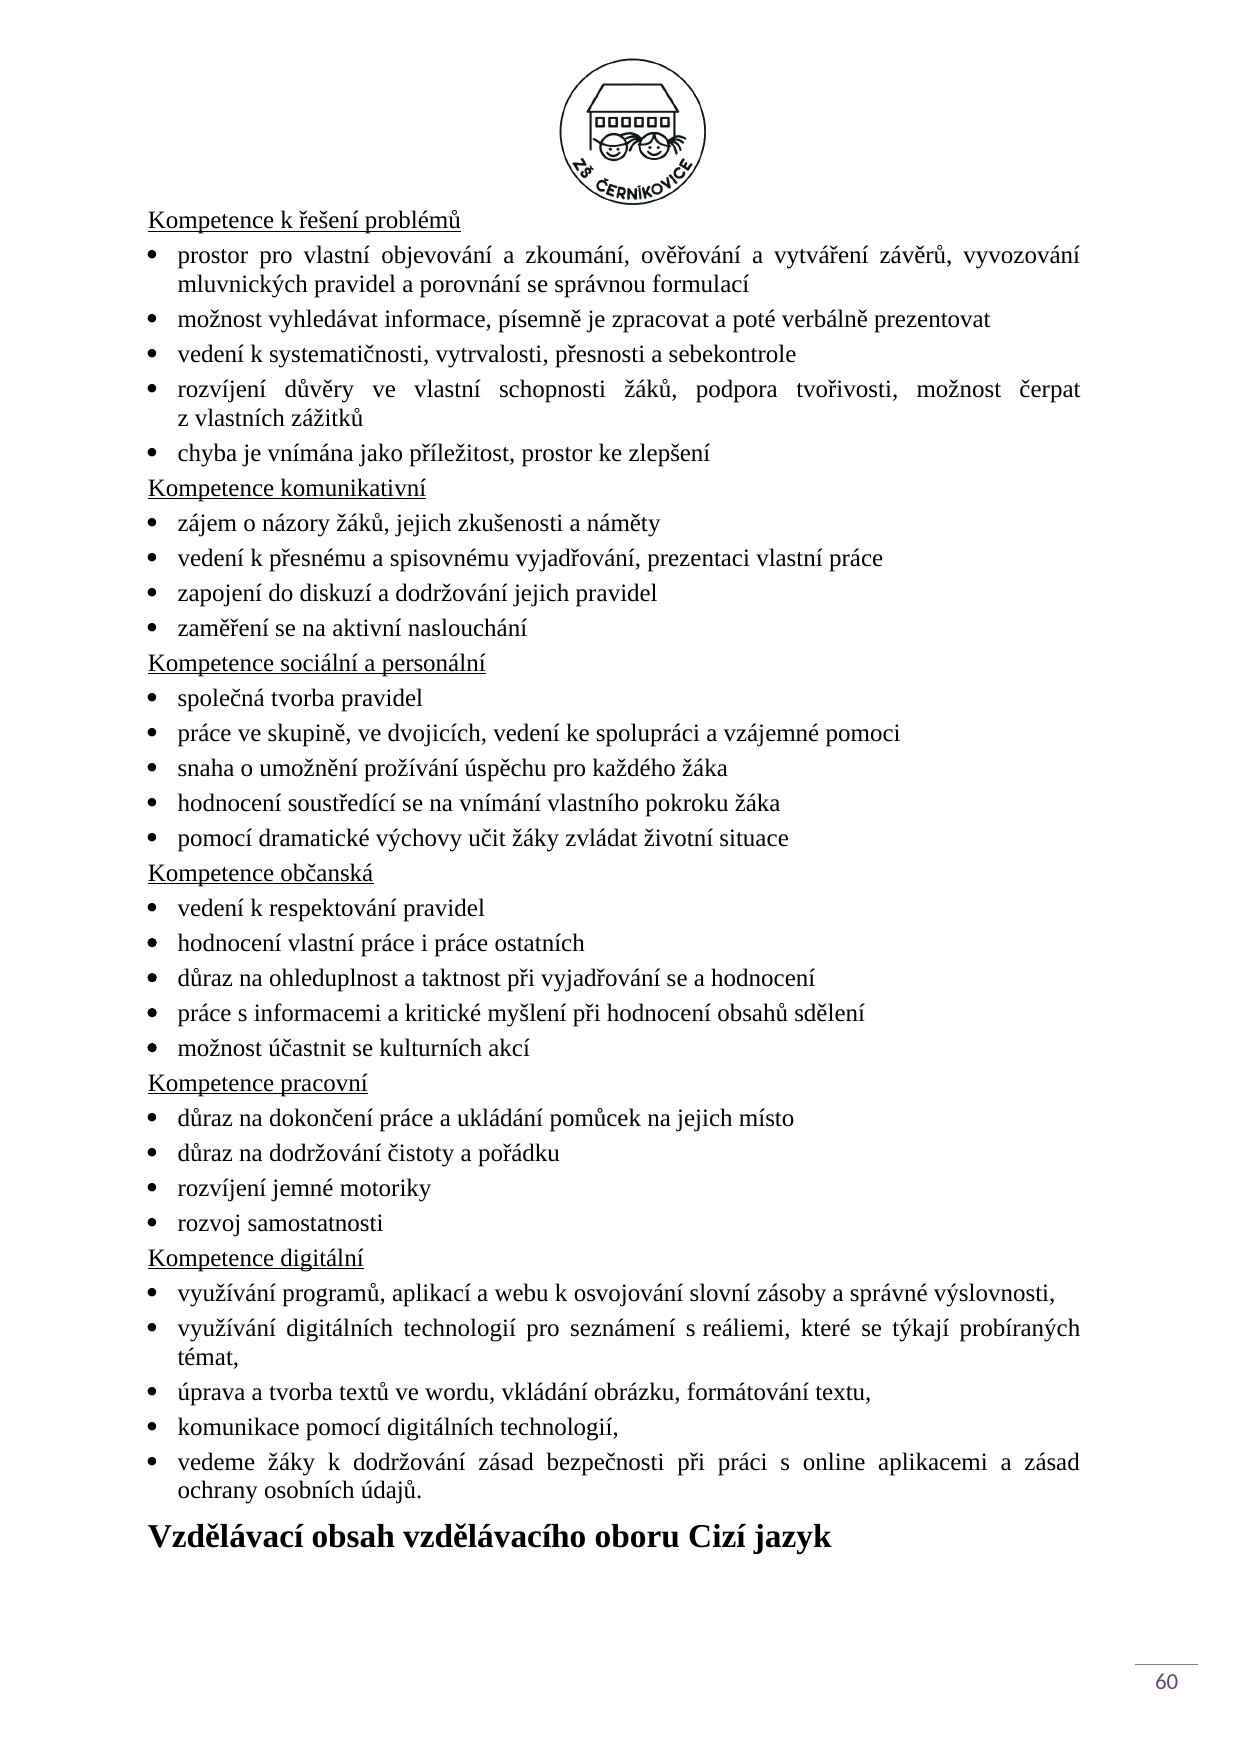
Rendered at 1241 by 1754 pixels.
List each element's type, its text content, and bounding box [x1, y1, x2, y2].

list vedeme žáky k dodržování zásad bezpečnosti při práci s online aplikacemi a zásad ochrany osobních údajů. [148, 1447, 1081, 1504]
list hodnocení soustředící se na vnímání vlastního pokroku žáka [148, 788, 1081, 817]
list důraz na dokončení práce a ukládání pomůcek na jejich místo [148, 1103, 1081, 1132]
list hodnocení vlastní práce i práce ostatních [148, 928, 1081, 957]
list rozvoj samostatnosti [148, 1208, 1081, 1237]
list vedení k respektování pravidel [148, 893, 1081, 922]
list důraz na dodržování čistoty a pořádku [148, 1138, 1081, 1167]
list Kompetence pracovní [148, 1068, 1081, 1097]
list důraz na ohleduplnost a taktnost při vyjadřování se a hodnocení [148, 963, 1081, 992]
list možnost účastnit se kulturních akcí [148, 1033, 1081, 1062]
list vedení k systematičnosti, vytrvalosti, přesnosti a sebekontrole [148, 339, 1081, 368]
list komunikace pomocí digitálních technologií, [148, 1412, 1081, 1441]
list Kompetence sociální a personální [148, 648, 1081, 677]
list Kompetence komunikativní [148, 473, 1081, 502]
list zaměření se na aktivní naslouchání [148, 613, 1081, 642]
list společná tvorba pravidel [148, 683, 1081, 712]
list Kompetence občanská [148, 858, 1081, 887]
list Kompetence digitální [148, 1243, 1081, 1272]
list rozvíjení důvěry ve vlastní schopnosti žáků, podpora tvořivosti, možnost čerpat z vlastních zážitků [148, 374, 1081, 432]
list vedení k přesnému a spisovnému vyjadřování, prezentaci vlastní práce [148, 543, 1081, 572]
list možnost vyhledávat informace, písemně je zpracovat a poté verbálně prezentovat [148, 304, 1081, 333]
list úprava a tvorba textů ve wordu, vkládání obrázku, formátování textu, [148, 1377, 1081, 1406]
list snaha o umožnění prožívání úspěchu pro každého žáka [148, 753, 1081, 782]
text Vzdělávací obsah vzdělávacího oboru Cizí jazyk [148, 1517, 1093, 1555]
list využívání digitálních technologií pro seznámení s reáliemi, které se týkají probíraných témat, [148, 1313, 1081, 1371]
picture [558, 57, 707, 148]
list Kompetence k řešení problémů [148, 148, 1081, 234]
list rozvíjení jemné motoriky [148, 1173, 1081, 1202]
list zájem o názory žáků, jejich zkušenosti a náměty [148, 508, 1081, 537]
list zapojení do diskuzí a dodržování jejich pravidel [148, 578, 1081, 607]
list chyba je vnímána jako příležitost, prostor ke zlepšení [148, 438, 1081, 467]
list práce s informacemi a kritické myšlení při hodnocení obsahů sdělení [148, 998, 1081, 1027]
list využívání programů, aplikací a webu k osvojování slovní zásoby a správné výslovnosti, [148, 1278, 1081, 1307]
list práce ve skupině, ve dvojicích, vedení ke spolupráci a vzájemné pomoci [148, 718, 1081, 747]
list pomocí dramatické výchovy učit žáky zvládat životní situace [148, 823, 1081, 852]
list prostor pro vlastní objevování a zkoumání, ověřování a vytváření závěrů, vyvozování mluvnických pravidel a porovnání se správnou formulací [148, 241, 1081, 298]
